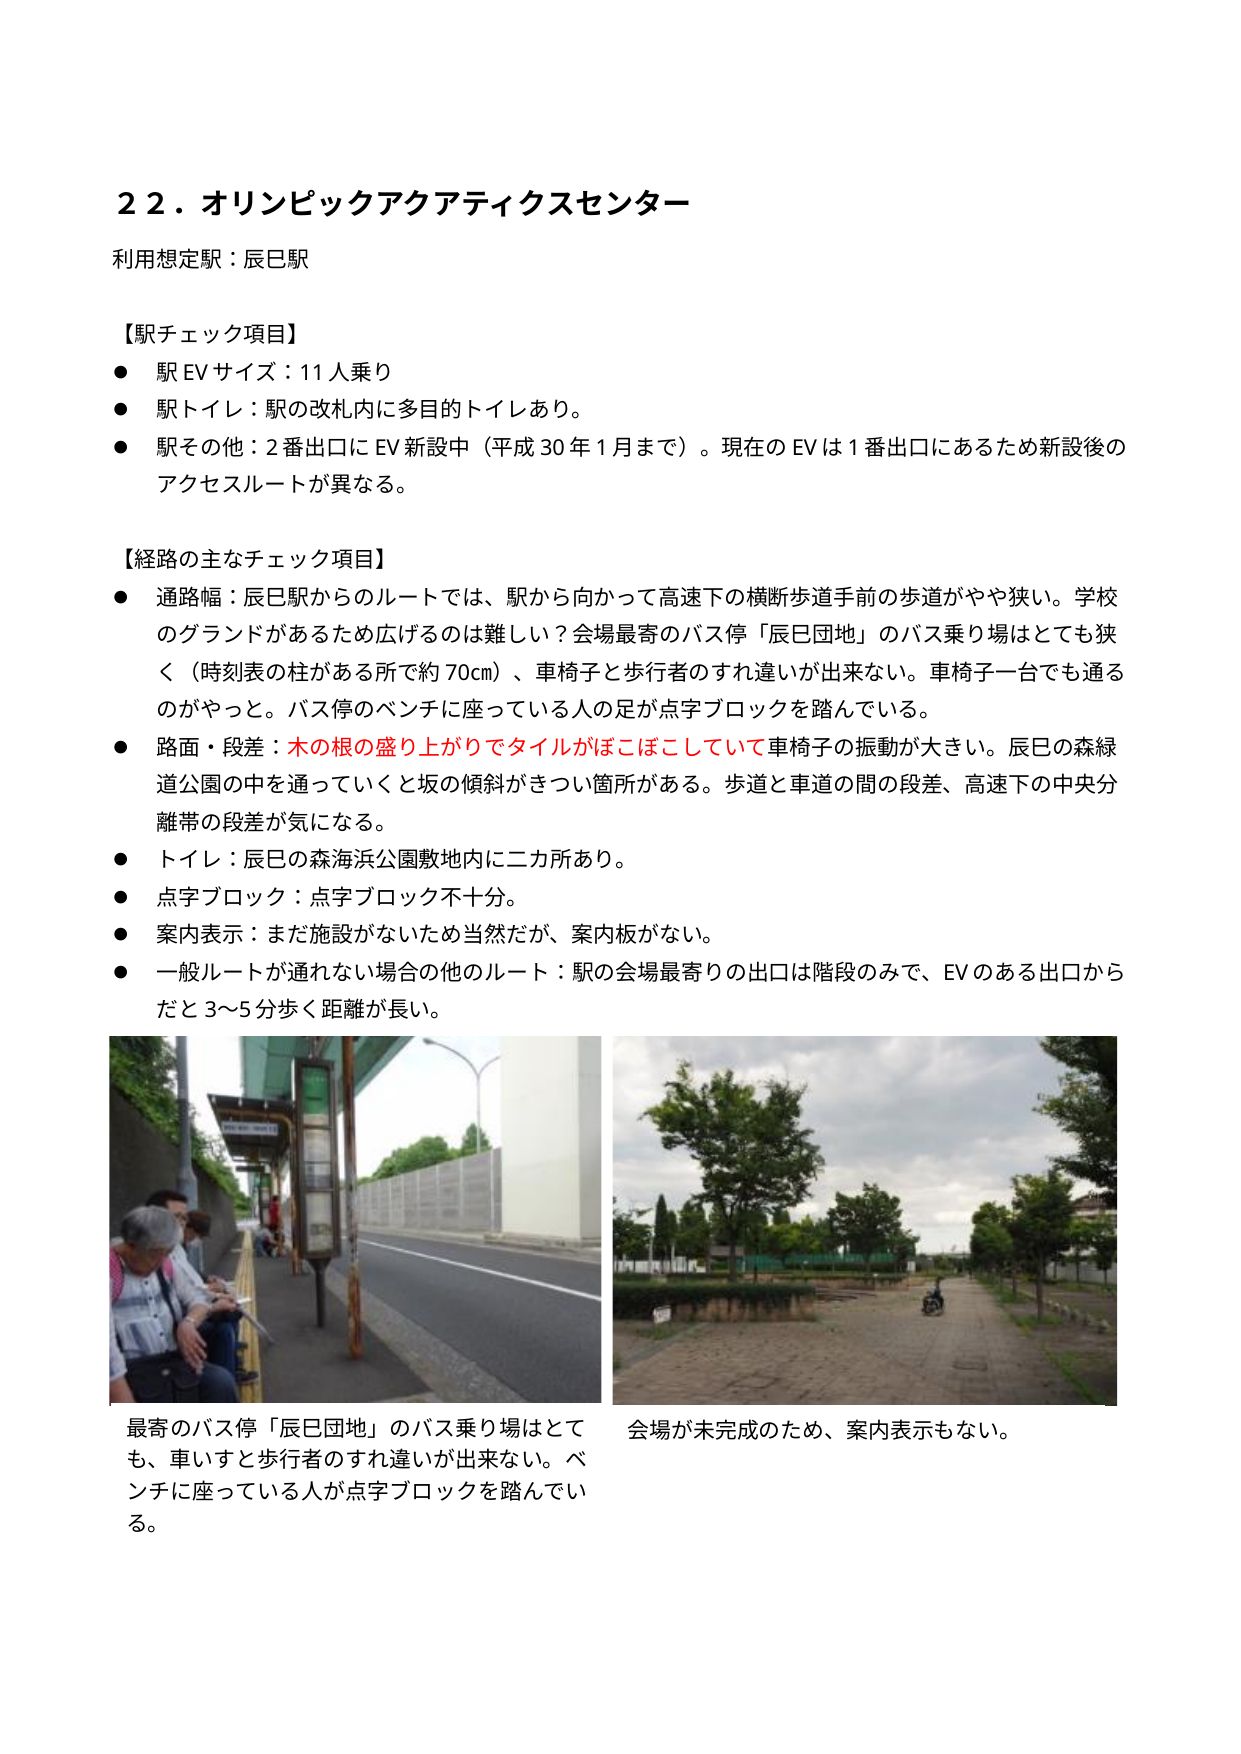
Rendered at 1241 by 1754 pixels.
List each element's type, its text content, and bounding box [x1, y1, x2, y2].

list 通路幅：辰巳駅からのルートでは、駅から向かって高速下の横断歩道手前の歩道がやや狭い。学校のグランドがあるため広げるのは難しい？会場最寄のバス停「辰巳団地」のバス乗り場はとても狭く（時刻表の柱がある所で約70㎝）、車椅子と歩行者のすれ違いが出来ない。車椅子一台でも通るのがやっと。バス停のベンチに座っている人の足が点字ブロックを踏んでいる。 [112, 577, 1128, 727]
list 一般ルートが通れない場合の他のルート：駅の会場最寄りの出口は階段のみで、EVのある出口からだと3～5分歩く距離が長い。 [112, 952, 1128, 1027]
text ２２．オリンピックアクアティクスセンター [112, 164, 1128, 239]
text 利用想定駅：辰巳駅 [112, 239, 1128, 277]
list 駅EVサイズ：11人乗り [112, 352, 1128, 389]
text 【駅チェック項目】 [112, 314, 1128, 352]
picture [612, 1036, 1118, 1406]
list 案内表示：まだ施設がないため当然だが、案内板がない。 [112, 914, 1128, 952]
text 【経路の主なチェック項目】 [112, 539, 1128, 577]
list トイレ：辰巳の森海浜公園敷地内に二カ所あり。 [112, 839, 1128, 877]
list 駅トイレ：駅の改札内に多目的トイレあり。 [112, 389, 1128, 427]
list 点字ブロック：点字ブロック不十分。 [112, 877, 1128, 914]
picture [109, 1036, 602, 1406]
list 路面・段差：木の根の盛り上がりでタイルがぼこぼこしていて車椅子の振動が大きい。辰巳の森緑道公園の中を通っていくと坂の傾斜がきつい箇所がある。歩道と車道の間の段差、高速下の中央分離帯の段差が気になる。 [112, 727, 1128, 839]
list 駅その他：2番出口にEV新設中（平成30年1月まで）。現在のEVは1番出口にあるため新設後のアクセスルートが異なる。 [112, 427, 1128, 502]
